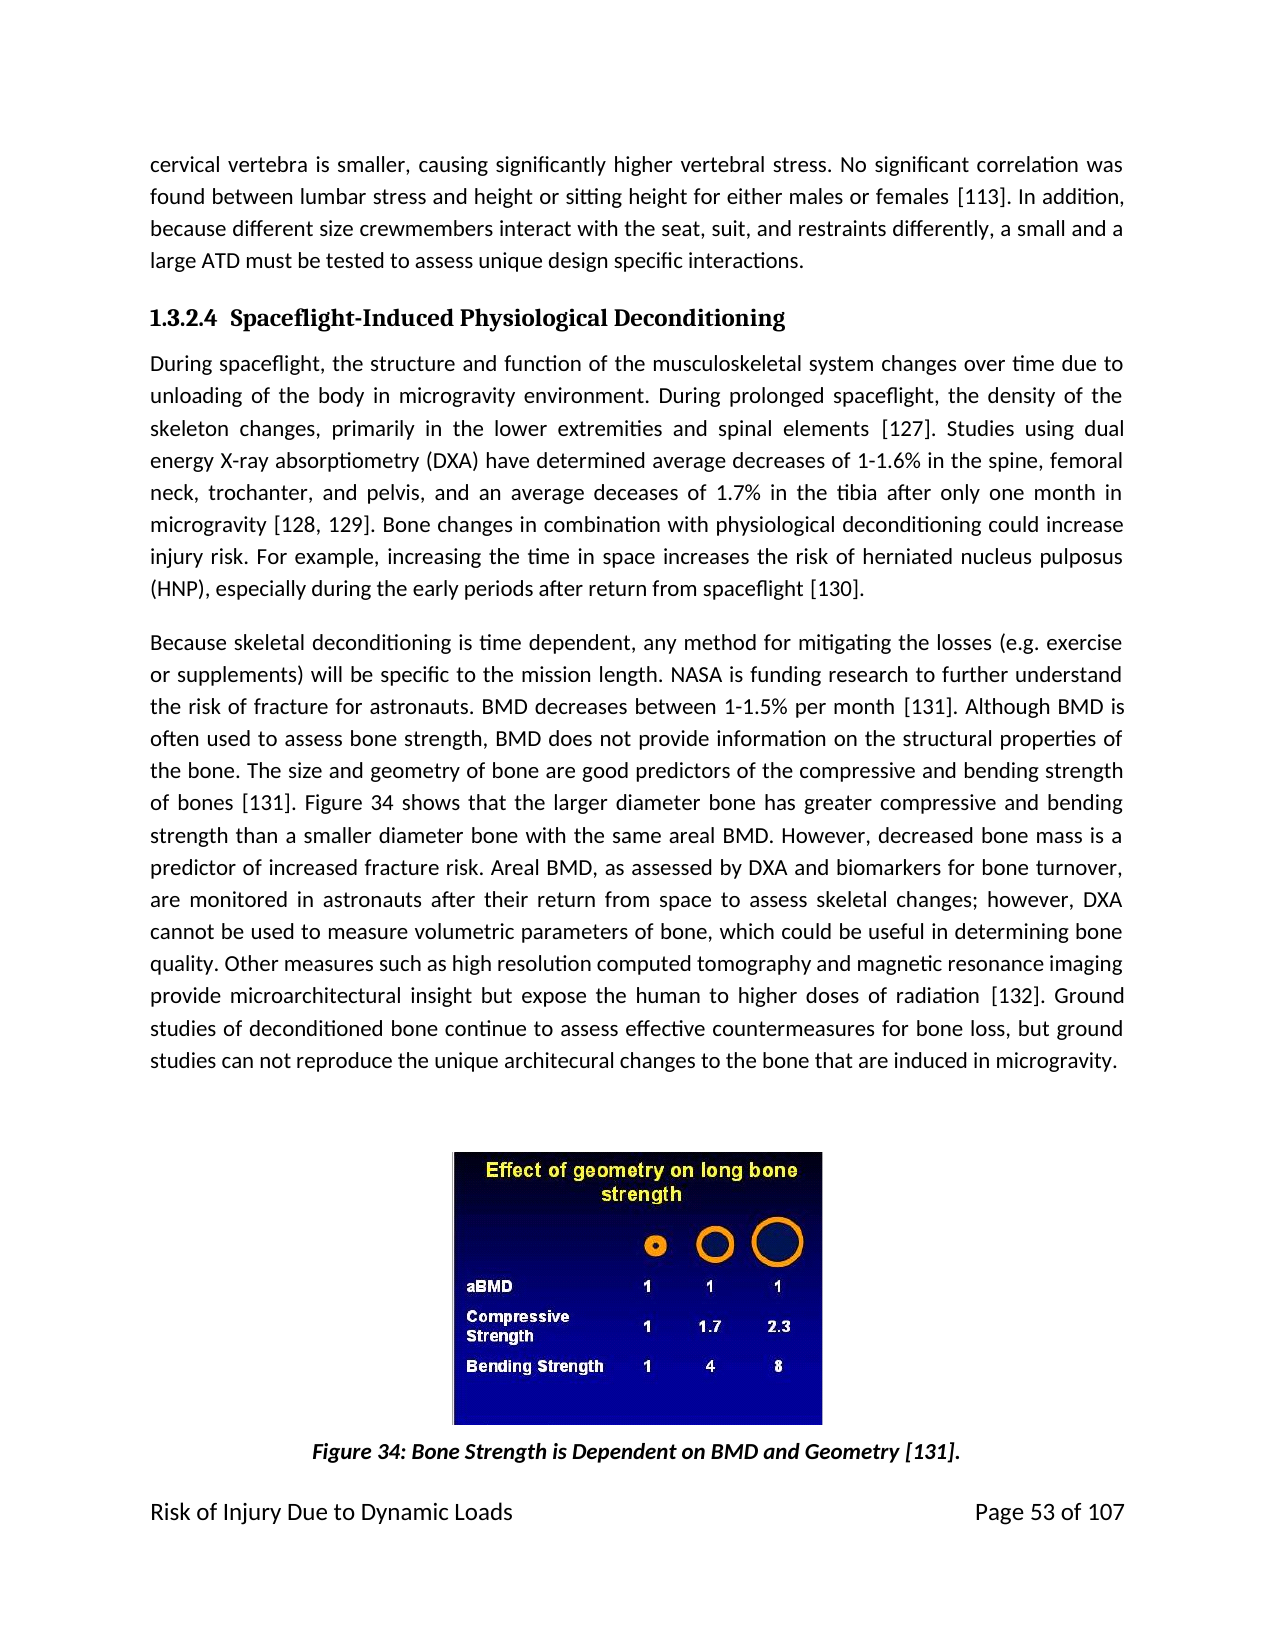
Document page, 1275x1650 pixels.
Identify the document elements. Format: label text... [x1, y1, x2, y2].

text During spaceflight, the structure and function of the musculoskeletal system changes over time due to unloading of the body in microgravity environment. During prolonged spaceflight, the density of the skeleton changes, primarily in the lower extremities and spinal elements [127]. Studies using dual energy X-ray absorptiometry (DXA) have determined average decreases of 1-1.6% in the spine, femoral neck, trochanter, and pelvis, and an average deceases of 1.7% in the tibia after only one month in microgravity [128, 129]. Bone changes in combination with physiological deconditioning could increase injury risk. For example, increasing the time in space increases the risk of herniated nucleus pulposus (HNP), especially during the early periods after return from spaceflight [130]. [150, 349, 1125, 603]
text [150, 150, 1125, 274]
text Because skeletal deconditioning is time dependent, any method for mitigating the losses (e.g. exercise or supplements) will be specific to the mission length. NASA is funding research to further understand the risk of fracture for astronauts. BMD decreases between 1-1.5% per month [131]. Although BMD is often used to assess bone strength, BMD does not provide information on the structural properties of the bone. The size and geometry of bone are good predictors of the compressive and bending strength of bones [131]. Figure 34 shows that the larger diameter bone has greater compressive and bending strength than a smaller diameter bone with the same areal BMD. However, decreased bone mass is a predictor of increased fracture risk. Areal BMD, as assessed by DXA and biomarkers for bone turnover, are monitored in astronauts after their return from space to assess skeletal changes; however, DXA cannot be used to measure volumetric parameters of bone, which could be useful in determining bone quality. Other measures such as high resolution computed tomography and magnetic resonance imaging provide microarchitectural insight but expose the human to higher doses of radiation [132]. Ground studies of deconditioned bone continue to assess effective countermeasures for bone loss, but ground studies can not reproduce the unique architecural changes to the bone that are induced in microgravity. [150, 628, 1125, 1074]
text Figure 34: Bone Strength is Dependent on BMD and Geometry [131]. [150, 1437, 1125, 1465]
subtitle Spaceflight-Induced Physiological Deconditioning [150, 304, 1125, 332]
